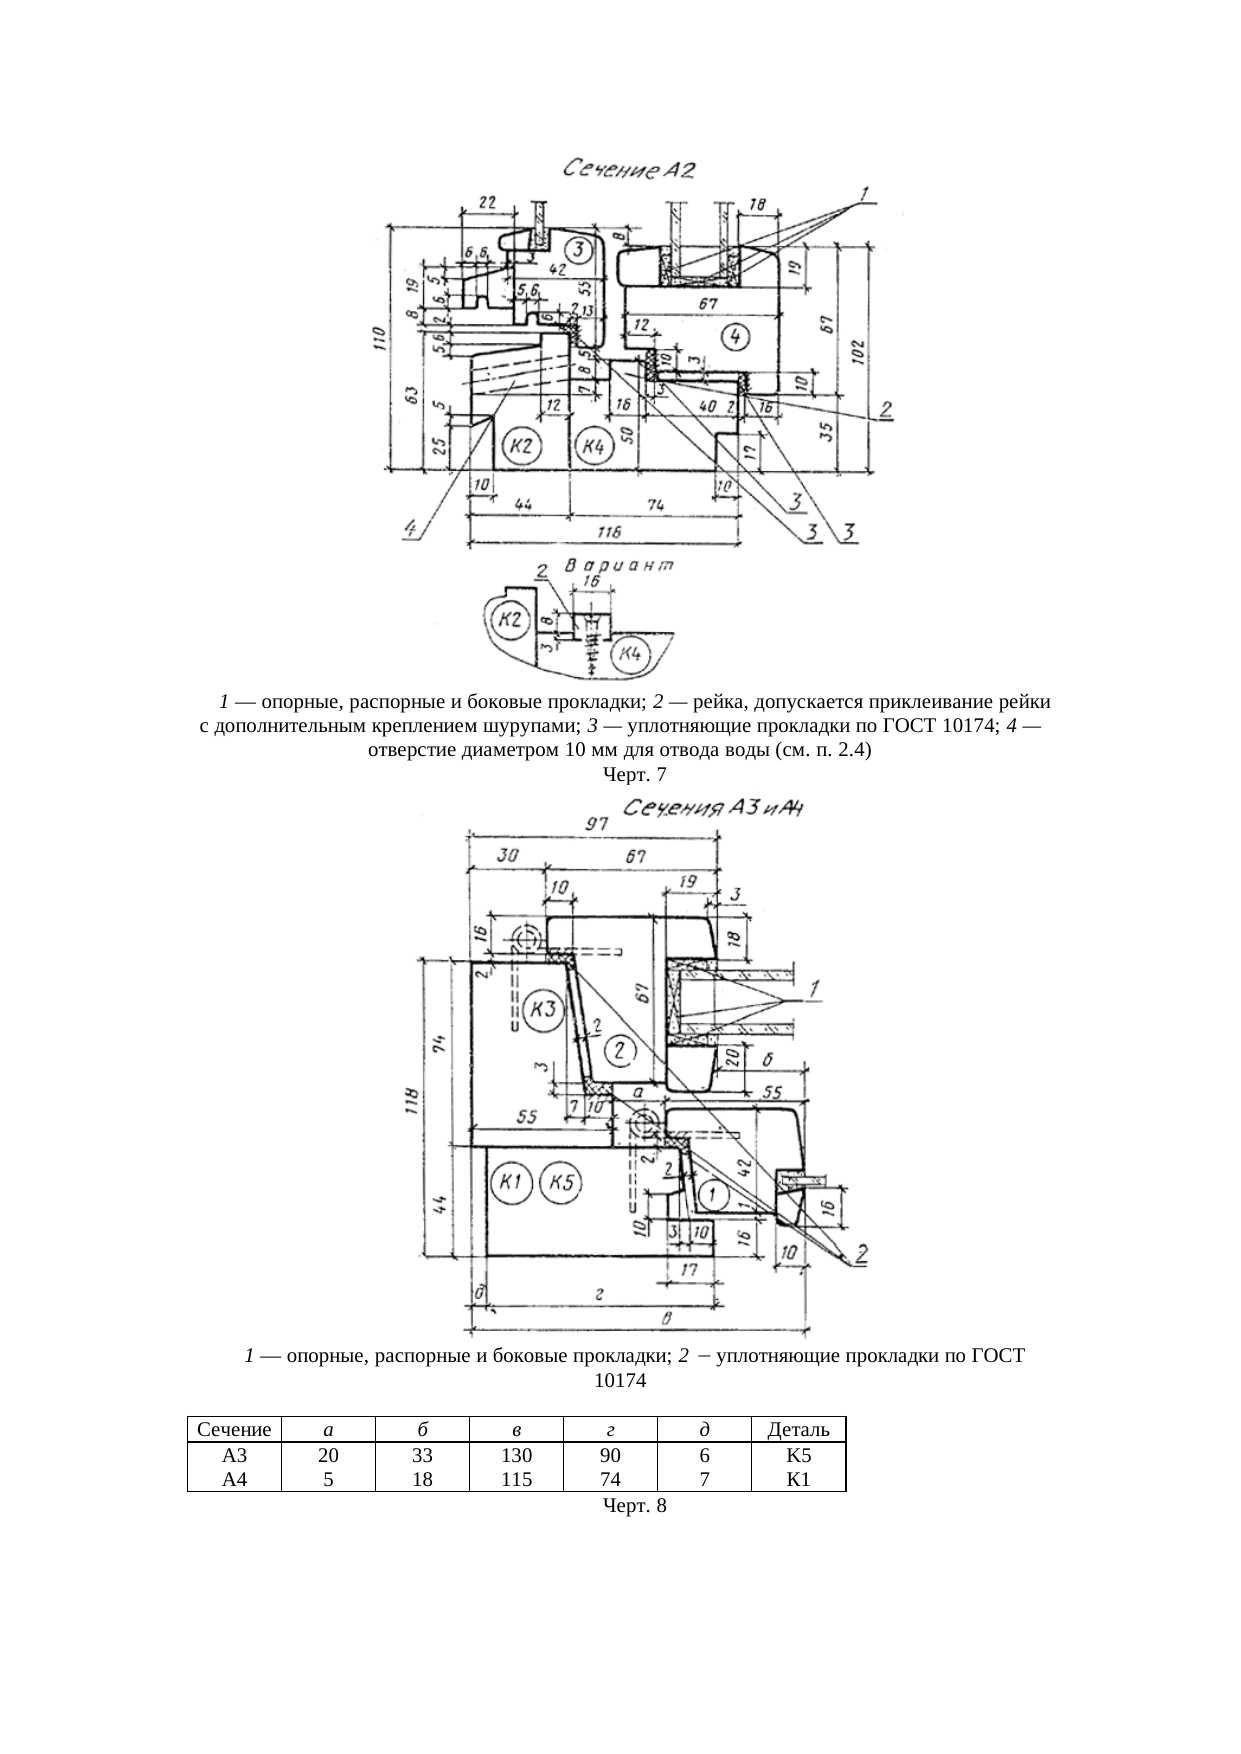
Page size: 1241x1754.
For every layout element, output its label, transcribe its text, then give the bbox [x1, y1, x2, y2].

table_header д [658, 1417, 751, 1441]
table_cell 20 [282, 1443, 375, 1467]
table_header г [564, 1417, 657, 1441]
text 1 — опорные, распорные и боковые прокладки; 2 уплотняющие прокладки по ГОСТ 10174 [187, 1343, 1053, 1391]
table_cell K5 [752, 1443, 845, 1467]
table_header б [376, 1417, 469, 1441]
picture [391, 785, 878, 1344]
table_cell 7 [658, 1467, 751, 1491]
table_header Сечение [188, 1417, 281, 1441]
text Черт. 8 [187, 1492, 1053, 1516]
table_header Деталь [752, 1417, 845, 1441]
table_cell А4 [188, 1467, 281, 1491]
table_cell A3 [188, 1443, 281, 1467]
table_cell 5 [282, 1467, 375, 1491]
table_cell 130 [470, 1443, 563, 1467]
table_header а [282, 1417, 375, 1441]
table_header в [470, 1417, 563, 1441]
table_cell 33 [376, 1443, 469, 1467]
table_cell 90 [564, 1443, 657, 1467]
text 1 — опорные, распорные и боковые прокладки; 2 — рейка, допускается приклеивание рейки с дополнительным креплением шурупами; 3 — уплотняющие прокладки по ГОСТ 10174; 4 — отверстие диаметром 10 мм для отвода воды (см. п. 2.4) [187, 689, 1053, 761]
table_cell К1 [752, 1467, 845, 1491]
text Черт. 7 [187, 761, 1053, 785]
picture [365, 149, 905, 689]
table_cell 6 [658, 1443, 751, 1467]
table_cell 115 [470, 1467, 563, 1491]
table_cell 74 [564, 1467, 657, 1491]
table_cell 18 [376, 1467, 469, 1491]
